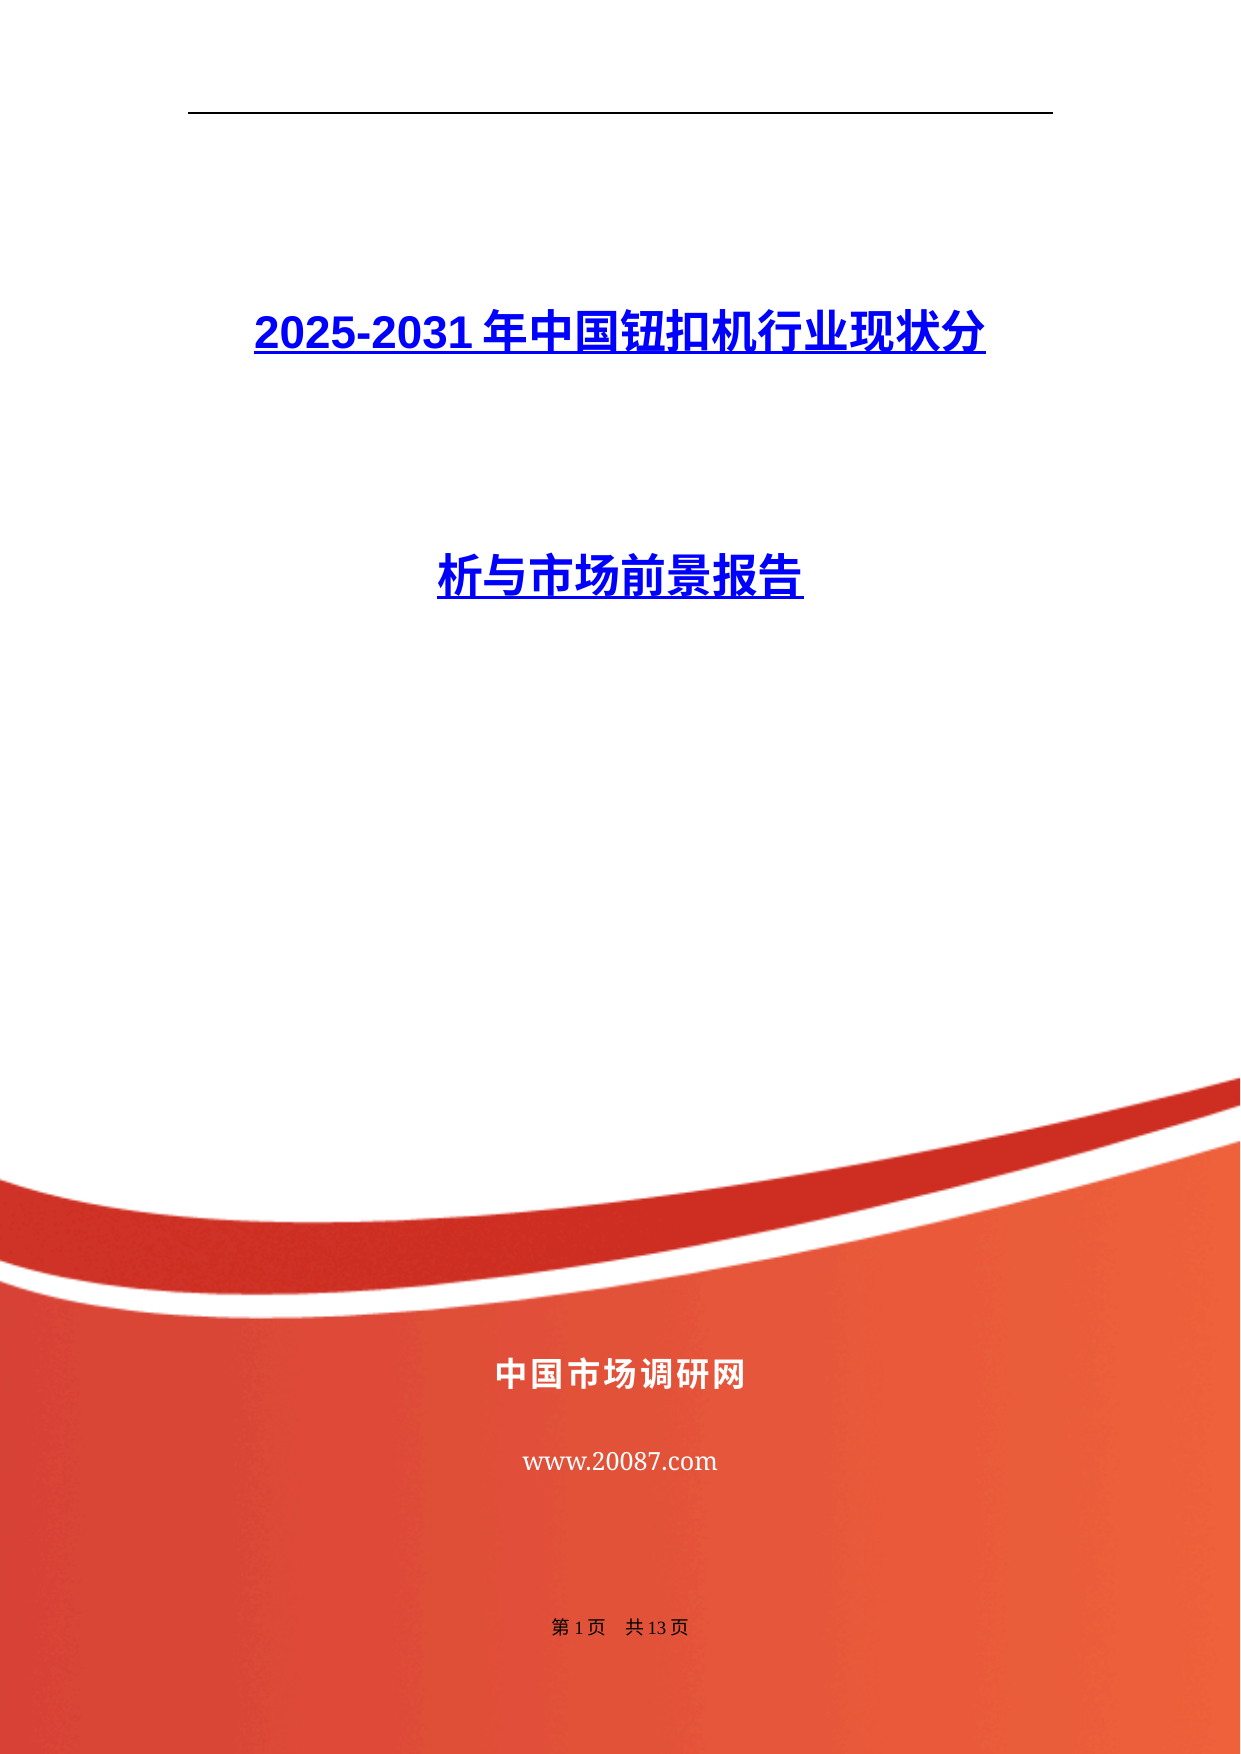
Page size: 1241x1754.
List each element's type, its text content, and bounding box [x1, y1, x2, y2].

subtitle 中国市场调研网 [187, 1339, 1053, 1404]
picture [0, 1006, 1241, 1754]
text www.20087.com [187, 1428, 1053, 1493]
table_header 2025-2031年中国钮扣机行业现状分析与市场前景报告 [188, 207, 1053, 773]
